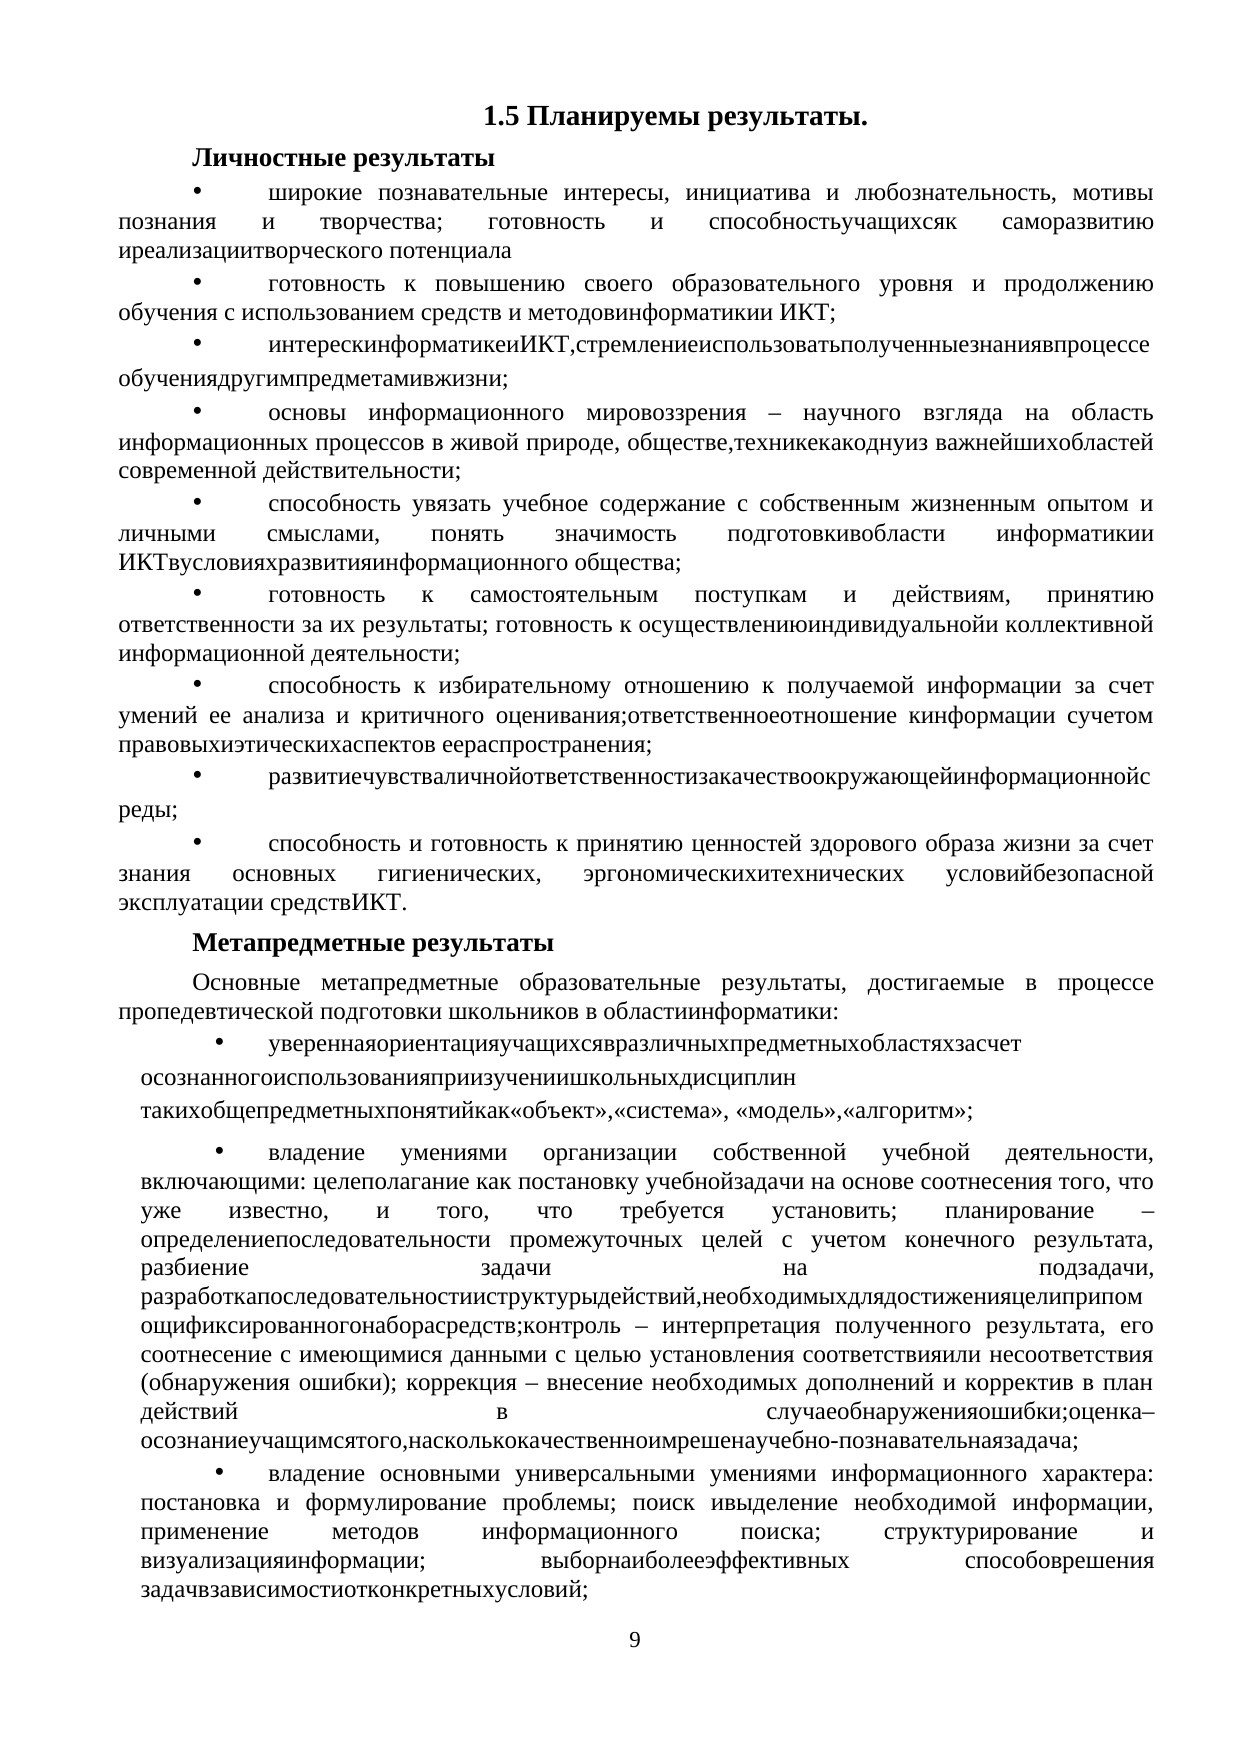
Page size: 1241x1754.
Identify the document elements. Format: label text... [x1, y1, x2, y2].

list готовность к повышению своего образовательного уровня и продолжению обучения с использованием средств и методовинформатикии ИКТ; [118, 264, 1155, 326]
list владение основными универсальными умениями информационного характера: постановка и формулирование проблемы; поиск ивыделение необходимой информации, применение методов информационного поиска; структурирование и визуализацияинформации; выборнаиболееэффективных способоврешения задачвзависимостиотконкретныхусловий; [140, 1454, 1155, 1602]
text Личностные результаты [118, 139, 1155, 173]
text 1.5 Планируемы результаты. [199, 98, 1152, 131]
text Основные метапредметные образовательные результаты, достигаемые в процессе пропедевтической подготовки школьников в областиинформатики: [118, 967, 1155, 1024]
list широкие познавательные интересы, инициатива и любознательность, мотивы познания и творчества; готовность и способностьучащихсяк саморазвитию иреализациитворческого потенциала [118, 173, 1155, 264]
list развитиечувстваличнойответственностизакачествоокружающейинформационнойсреды; [118, 757, 1155, 824]
list готовность к самостоятельным поступкам и действиям, принятию ответственности за их результаты; готовность к осуществлениюиндивидуальнойи коллективной информационной деятельности; [118, 575, 1155, 666]
text Метапредметные результаты [118, 926, 1151, 957]
list основы информационного мировоззрения – научного взгляда на область информационных процессов в живой природе, обществе,техникекакоднуиз важнейшихобластей современной действительности; [118, 393, 1155, 484]
list способность и готовность к принятию ценностей здорового образа жизни за счет знания основных гигиенических, эргономическихитехнических условийбезопасной эксплуатации средствИКТ. [118, 824, 1155, 915]
list способность увязать учебное содержание с собственным жизненным опытом и личными смыслами, понять значимость подготовкивобласти информатикии ИКТвусловияхразвитияинформационного общества; [118, 484, 1155, 575]
list увереннаяориентацияучащихсявразличныхпредметныхобластяхзасчет осознанногоиспользованияприизучениишкольныхдисциплин такихобщепредметныхпонятийкак«объект»,«система», «модель»,«алгоритм»; [140, 1025, 1155, 1125]
list владение умениями организации собственной учебной деятельности, включающими: целеполагание как постановку учебнойзадачи на основе соотнесения того, что уже известно, и того, что требуется установить; планирование – определениепоследовательности промежуточных целей с учетом конечного результата, разбиение задачи на подзадачи, разработкапоследовательностииструктурыдействий,необходимыхдлядостиженияцелиприпомощификсированногонаборасредств;контроль – интерпретация полученного результата, его соотнесение с имеющимися данными с целью установления соответствияили несоответствия (обнаружения ошибки); коррекция – внесение необходимых дополнений и корректив в план действий в случаеобнаруженияошибки;оценка–осознаниеучащимсятого,насколькокачественноимрешенаучебно-познавательнаязадача; [140, 1133, 1155, 1454]
list способность к избирательному отношению к получаемой информации за счет умений ее анализа и критичного оценивания;ответственноеотношение кинформации сучетом правовыхиэтическихаспектов еераспространения; [118, 666, 1155, 757]
list интерескинформатикеиИКТ,стремлениеиспользоватьполученныезнаниявпроцессеобучениядругимпредметамивжизни; [118, 326, 1155, 393]
